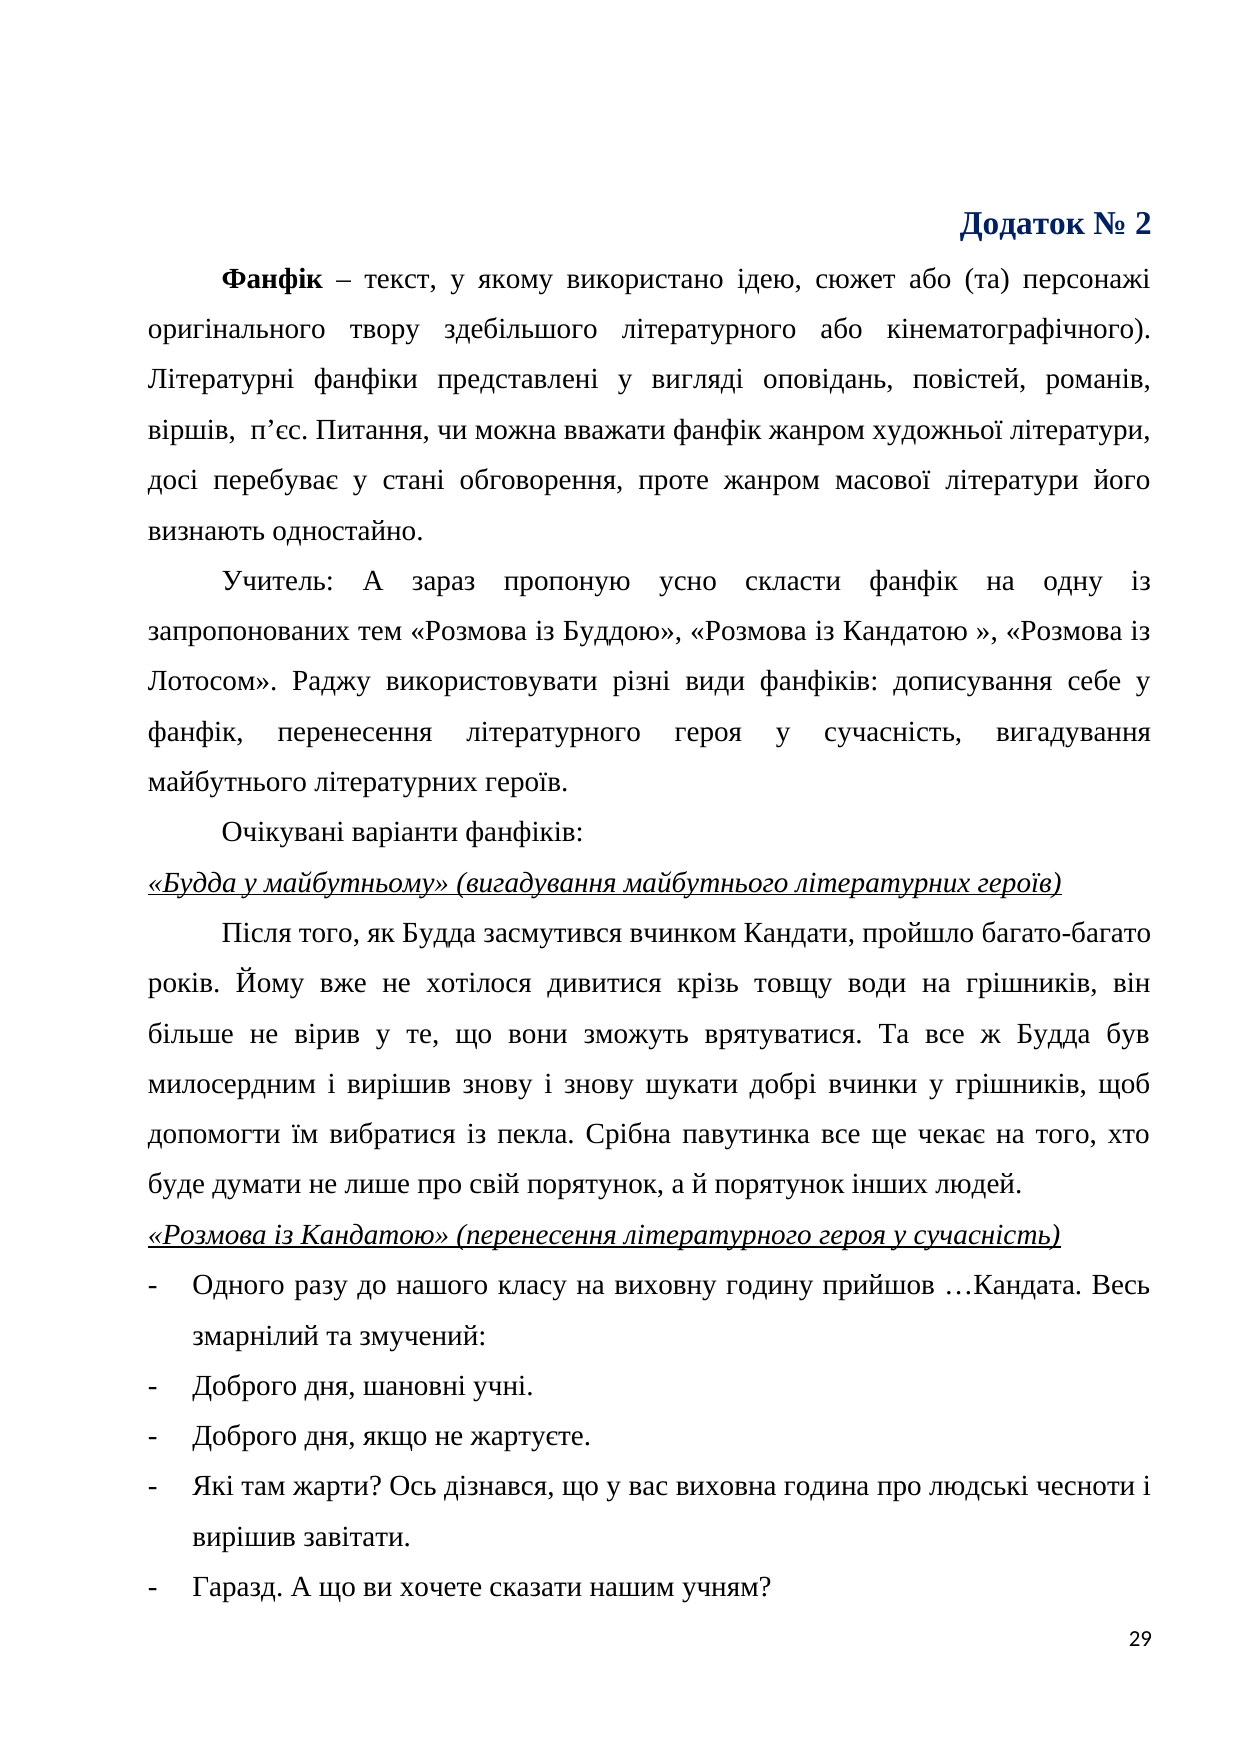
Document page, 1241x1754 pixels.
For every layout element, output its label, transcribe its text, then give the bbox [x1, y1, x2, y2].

text Учитель: А зараз пропоную усно скласти фанфік на одну із запропонованих тем «Розмова із Буддою», «Розмова із Кандатою », «Розмова із Лотосом». Раджу використовувати різні види фанфіків: дописування себе у фанфік, перенесення літературного героя у сучасність, вигадування майбутнього літературних героїв. [148, 563, 1152, 798]
list Доброго дня, якщо не жартуєте. [148, 1418, 1152, 1452]
text Після того, як Будда засмутився вчинком Кандати, пройшло багато-багато років. Йому вже не хотілося дивитися крізь товщу води на грішників, він більше не вірив у те, що вони зможуть врятуватися. Та все ж Будда був милосердним і вирішив знову і знову шукати добрі вчинки у грішників, щоб допомогти їм вибратися із пекла. Срібна павутинка все ще чекає на того, хто буде думати не лише про свій порятунок, а й порятунок інших людей. [148, 915, 1152, 1200]
list Гаразд. А що ви хочете сказати нашим учням? [148, 1569, 1152, 1603]
list Одного разу до нашого класу на виховну годину прийшов …Кандата. Весь змарнілий та змучений: [148, 1267, 1152, 1351]
text Очікувані варіанти фанфіків: [148, 814, 1152, 848]
list Доброго дня, шановні учні. [148, 1368, 1152, 1401]
list Які там жарти? Ось дізнався, що у вас виховна година про людські чесноти і вирішив завітати. [148, 1468, 1152, 1552]
text Фанфік – текст, у якому використано ідею, сюжет або (та) персонажі оригінального твору здебільшого літературного або кінематографічного). Літературні фанфіки представлені у вигляді оповідань, повістей, романів, віршів, п’єс. Питання, чи можна вважати фанфік жанром художньої літератури, досі перебуває у стані обговорення, проте жанром масової літератури його визнають одностайно. [148, 261, 1152, 546]
text «Розмова із Кандатою» (перенесення літературного героя у сучасність) [148, 1217, 1152, 1251]
text «Будда у майбутньому» (вигадування майбутнього літературних героїв) [148, 865, 1152, 898]
text Додаток № 2 [148, 203, 1152, 242]
